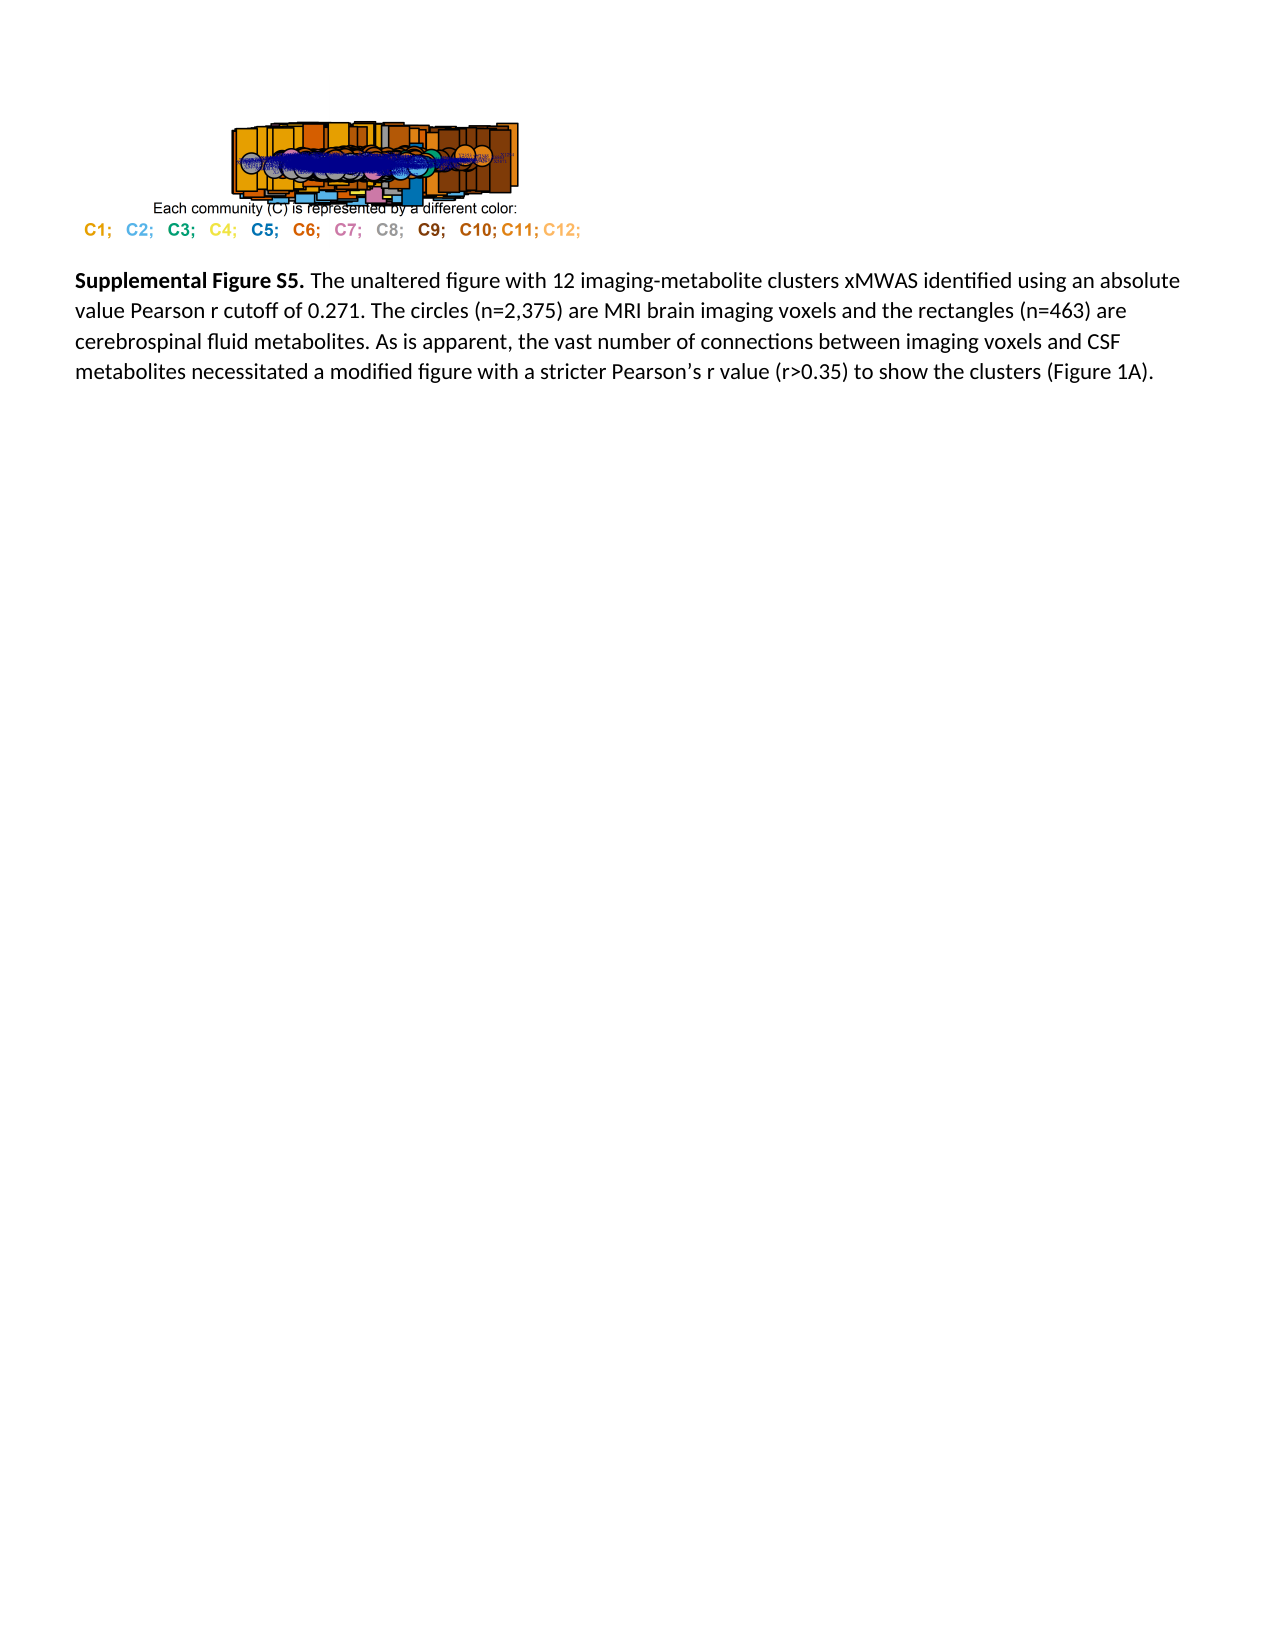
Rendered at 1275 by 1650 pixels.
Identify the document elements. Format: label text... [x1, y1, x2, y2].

picture [75, 75, 600, 248]
text Supplemental Figure S5. The unaltered figure with 12 imaging-metabolite clusters xMWAS identified using an absolute value Pearson r cutoff of 0.271. The circles (n=2,375) are MRI brain imaging voxels and the rectangles (n=463) are cerebrospinal fluid metabolites. As is apparent, the vast number of connections between imaging voxels and CSF metabolites necessitated a modified figure with a stricter Pearson’s r value (r>0.35) to show the clusters (Figure 1A). [75, 266, 1200, 385]
